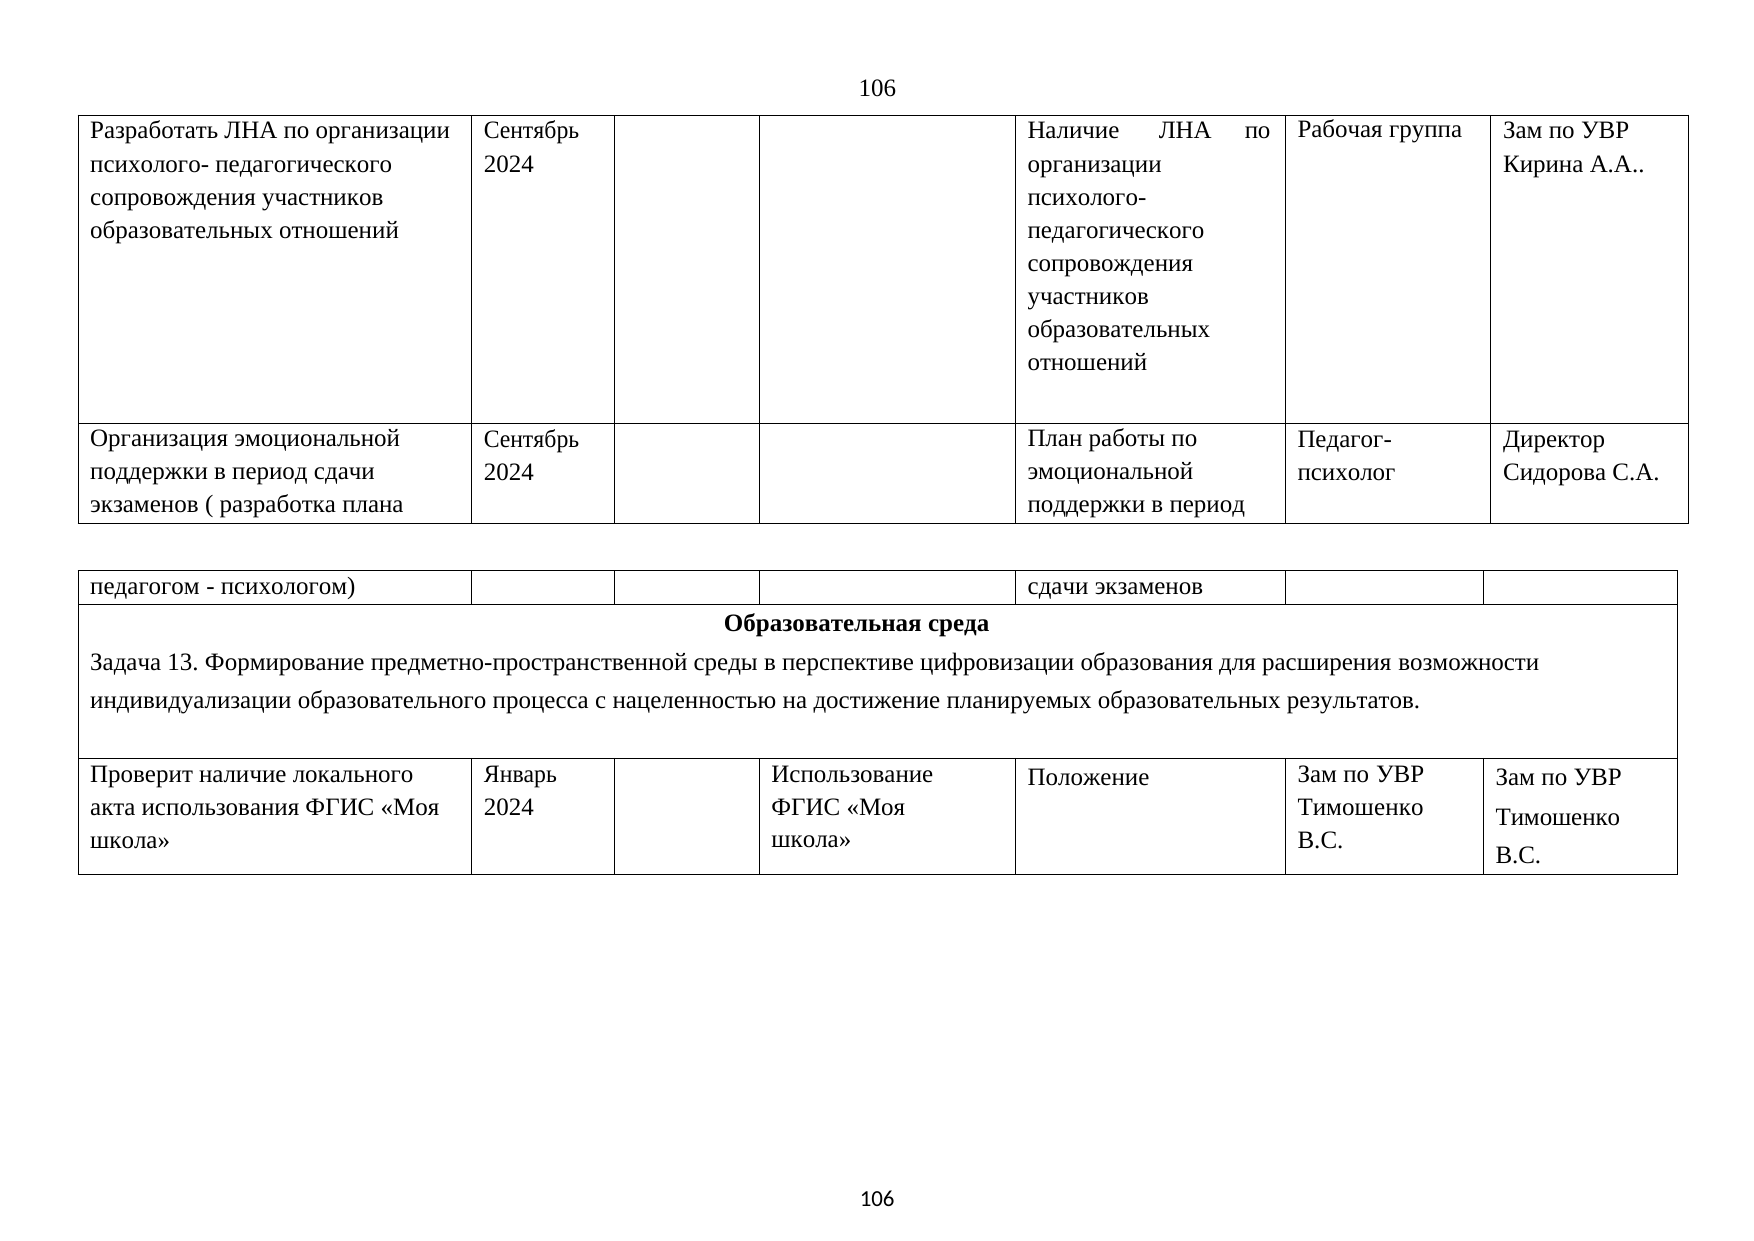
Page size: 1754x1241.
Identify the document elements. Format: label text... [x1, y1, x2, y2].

table_cell Педагог- психолог [1286, 424, 1490, 522]
table_cell План работы по эмоциональной поддержки в период [1016, 424, 1285, 522]
table_header педагогом - психологом) [79, 571, 471, 604]
table_header [1484, 571, 1677, 604]
table_cell Положение [1016, 759, 1285, 874]
table_cell Наличие ЛНА по организации психолого- педагогического сопровождения участников образовательных отношений [1016, 116, 1285, 423]
table_cell Зам по УВР Тимошенко В.С. [1484, 759, 1677, 874]
table_header сдачи экзаменов [1016, 571, 1285, 604]
table_cell Проверит наличие локального акта использования ФГИС «Моя школа» [79, 759, 471, 874]
table_cell Январь 2024 [472, 759, 614, 874]
table_header [472, 571, 614, 604]
table_cell [615, 424, 759, 522]
table_cell Сентябрь 2024 [472, 116, 614, 423]
table_cell Сентябрь 2024 [472, 424, 614, 522]
table_cell Рабочая группа [1286, 116, 1490, 423]
table_header [1286, 571, 1483, 604]
table_cell Организация эмоциональной поддержки в период сдачи экзаменов ( разработка плана [79, 424, 471, 522]
table_cell Зам по УВР Тимошенко В.С. [1286, 759, 1483, 874]
table_cell [760, 116, 1015, 423]
table_header [760, 571, 1015, 604]
table_cell Разработать ЛНА по организации психолого- педагогического сопровождения участников образовательных отношений [79, 116, 471, 423]
table_cell [615, 116, 759, 423]
table_cell [615, 759, 759, 874]
table_cell Использование ФГИС «Моя школа» [760, 759, 1015, 874]
table_header [615, 571, 759, 604]
table_cell Зам по УВР Кирина А.А.. [1491, 116, 1688, 423]
table_cell Директор Сидорова С.А. [1491, 424, 1688, 522]
table_cell Образовательная среда Задача 13. Формирование предметно-пространственной среды в перспективе цифровизации образования для расширения возможности индивидуализации образовательного процесса с нацеленностью на достижение планируемых образовательных результатов. [79, 605, 1677, 758]
table_cell [760, 424, 1015, 522]
